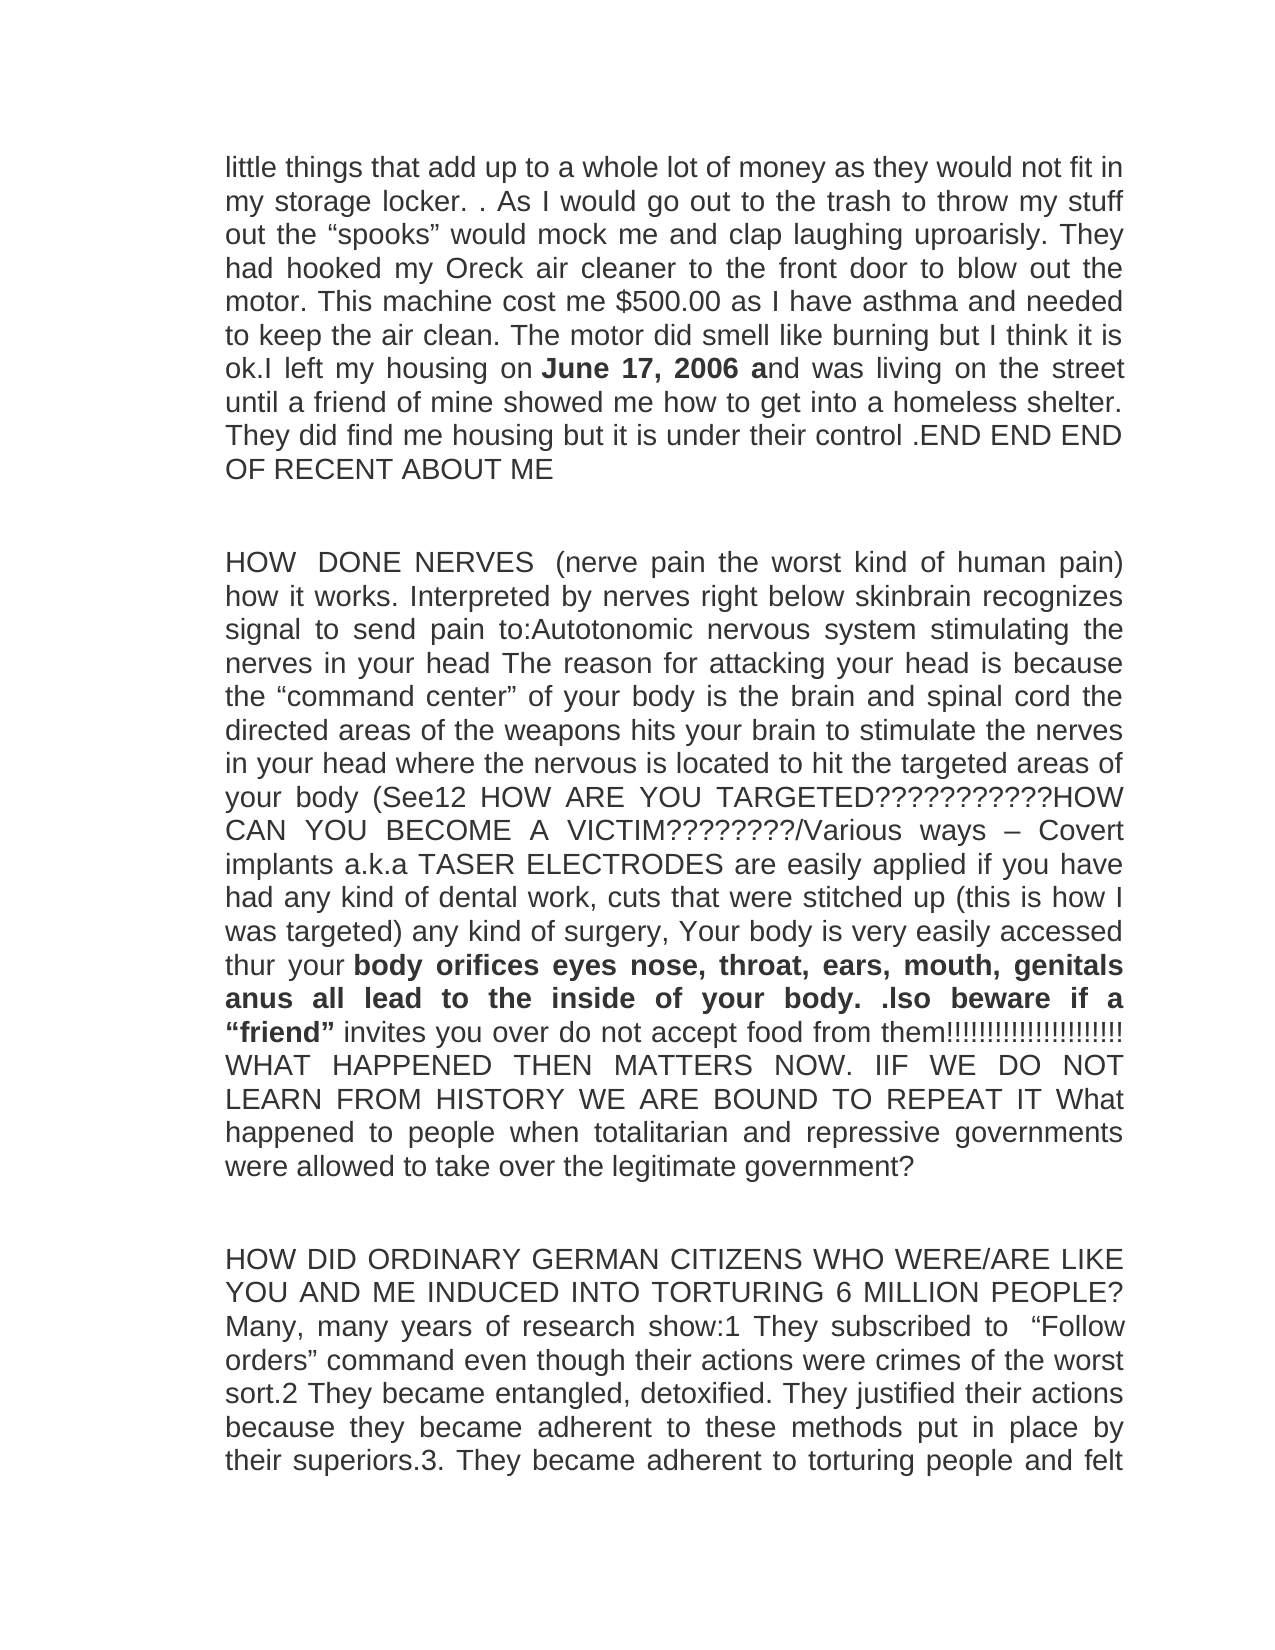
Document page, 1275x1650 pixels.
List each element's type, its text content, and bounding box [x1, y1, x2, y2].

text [225, 150, 1125, 485]
text HOW DONE NERVES (nerve pain the worst kind of human pain) how it works. Interpreted by nerves right below skinbrain recognizes signal to send pain to:Autotonomic nervous system stimulating the nerves in your head The reason for attacking your head is because the “command center” of your body is the brain and spinal cord the directed areas of the weapons hits your brain to stimulate the nerves in your head where the nervous is located to hit the targeted areas of your body (See12 HOW ARE YOU TARGETED???????????HOW CAN YOU BECOME A VICTIM????????/Various ways – Covert implants a.k.a TASER ELECTRODES are easily applied if you have had any kind of dental work, cuts that were stitched up (this is how I was targeted) any kind of surgery, Your body is very easily accessed thur your body orifices eyes nose, throat, ears, mouth, genitals anus all lead to the inside of your body. .lso beware if a “friend” invites you over do not accept food from them!!!!!!!!!!!!!!!!!!!!!!WHAT HAPPENED THEN MATTERS NOW. IIF WE DO NOT LEARN FROM HISTORY WE ARE BOUND TO REPEAT IT What happened to people when totalitarian and repressive governments were allowed to take over the legitimate government? [225, 545, 1125, 1182]
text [225, 1242, 1125, 1477]
